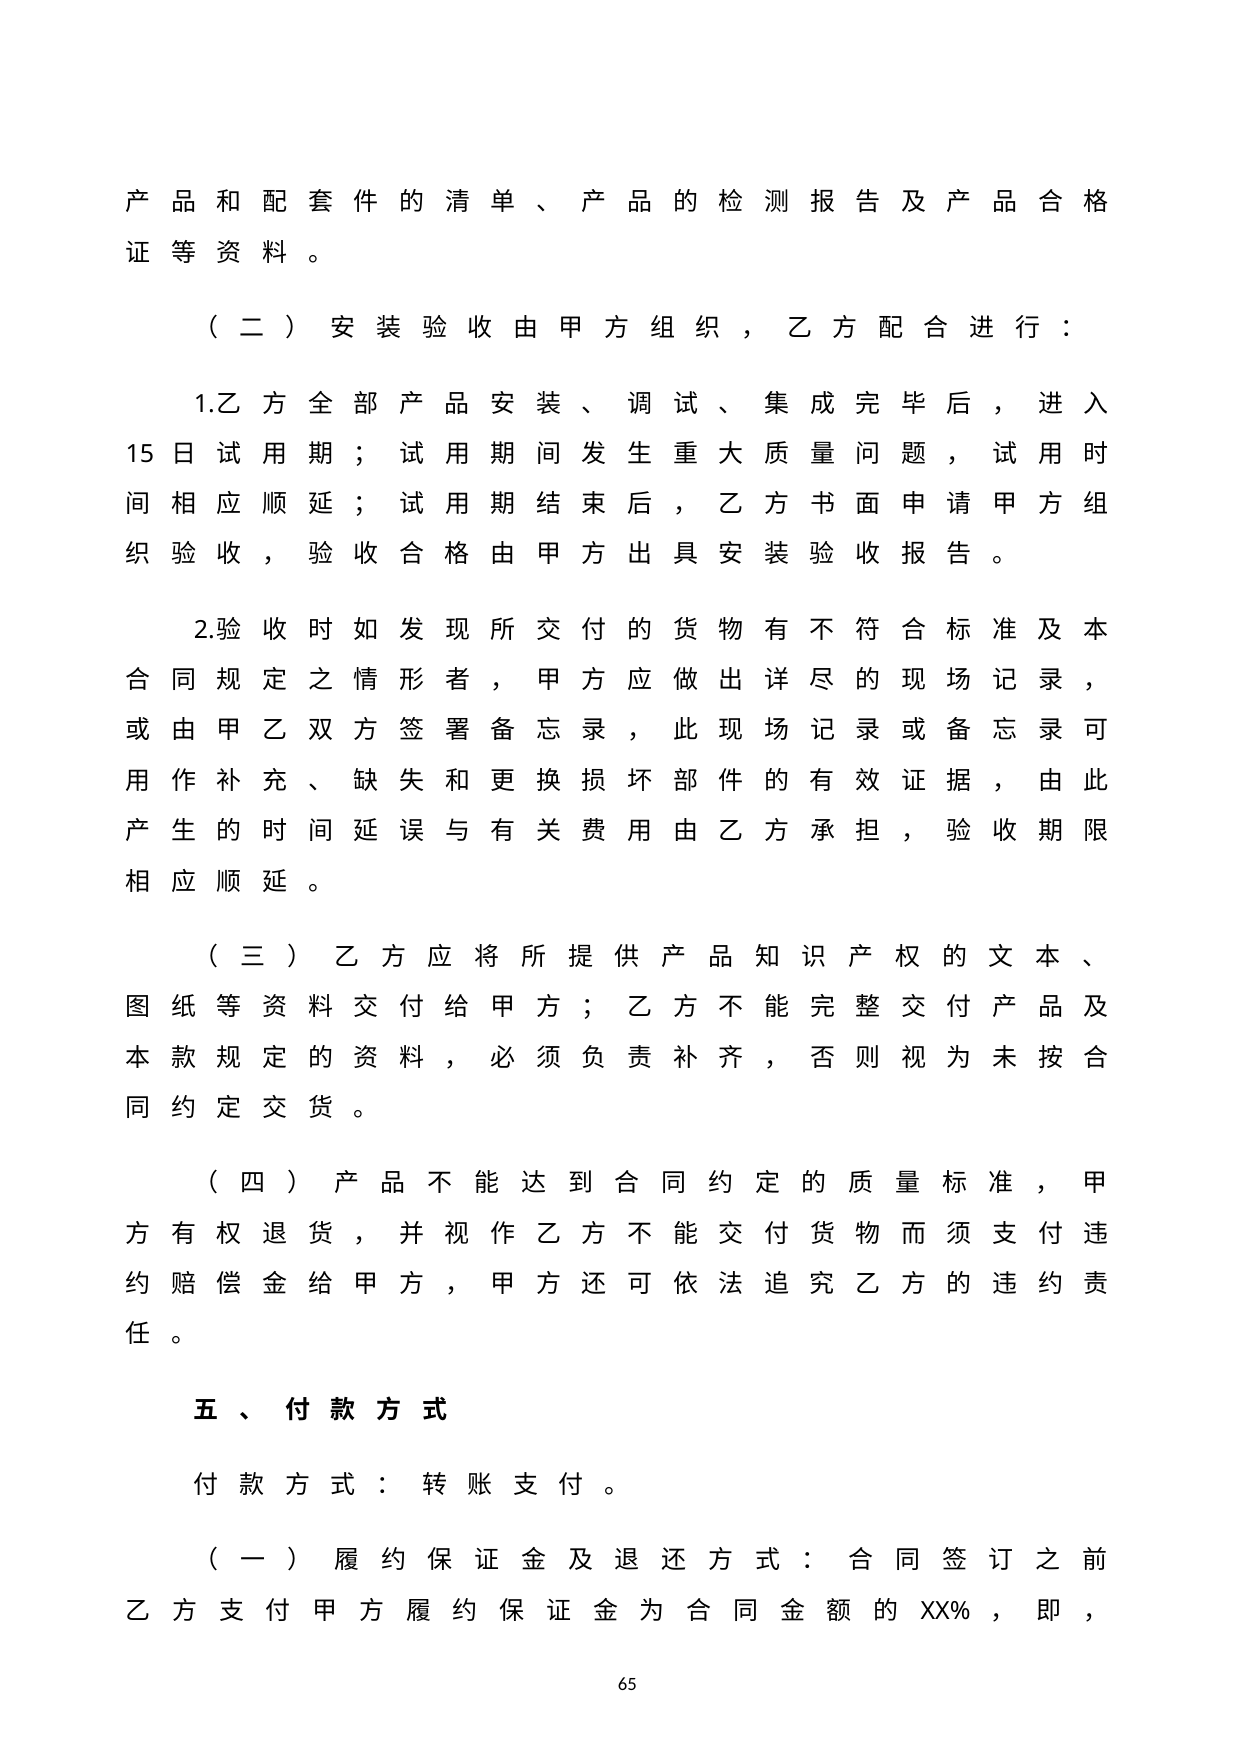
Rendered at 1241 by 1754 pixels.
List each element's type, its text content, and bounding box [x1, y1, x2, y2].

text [125, 175, 1129, 276]
text 1.乙方全部产品安装、调试、集成完毕后，进入15日试用期；试用期间发生重大质量问题，试用时间相应顺延；试用期结束后，乙方书面申请甲方组织验收，验收合格由甲方出具安装验收报告。 [125, 376, 1129, 577]
text （四）产品不能达到合同约定的质量标准，甲方有权退货，并视作乙方不能交付货物而须支付违约赔偿金给甲方，甲方还可依法追究乙方的违约责任。 [125, 1156, 1129, 1357]
text 五、付款方式 [125, 1382, 1129, 1432]
text 付款方式：转账支付。 [125, 1457, 1129, 1508]
text （三）乙方应将所提供产品知识产权的文本、图纸等资料交付给甲方；乙方不能完整交付产品及本款规定的资料，必须负责补齐，否则视为未按合同约定交货。 [125, 929, 1129, 1131]
text 2.验收时如发现所交付的货物有不符合标准及本合同规定之情形者，甲方应做出详尽的现场记录，或由甲乙双方签署备忘录，此现场记录或备忘录可用作补充、缺失和更换损坏部件的有效证据，由此产生的时间延误与有关费用由乙方承担，验收期限相应顺延。 [125, 602, 1129, 904]
text （二）安装验收由甲方组织，乙方配合进行： [125, 301, 1129, 351]
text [125, 1533, 1129, 1633]
